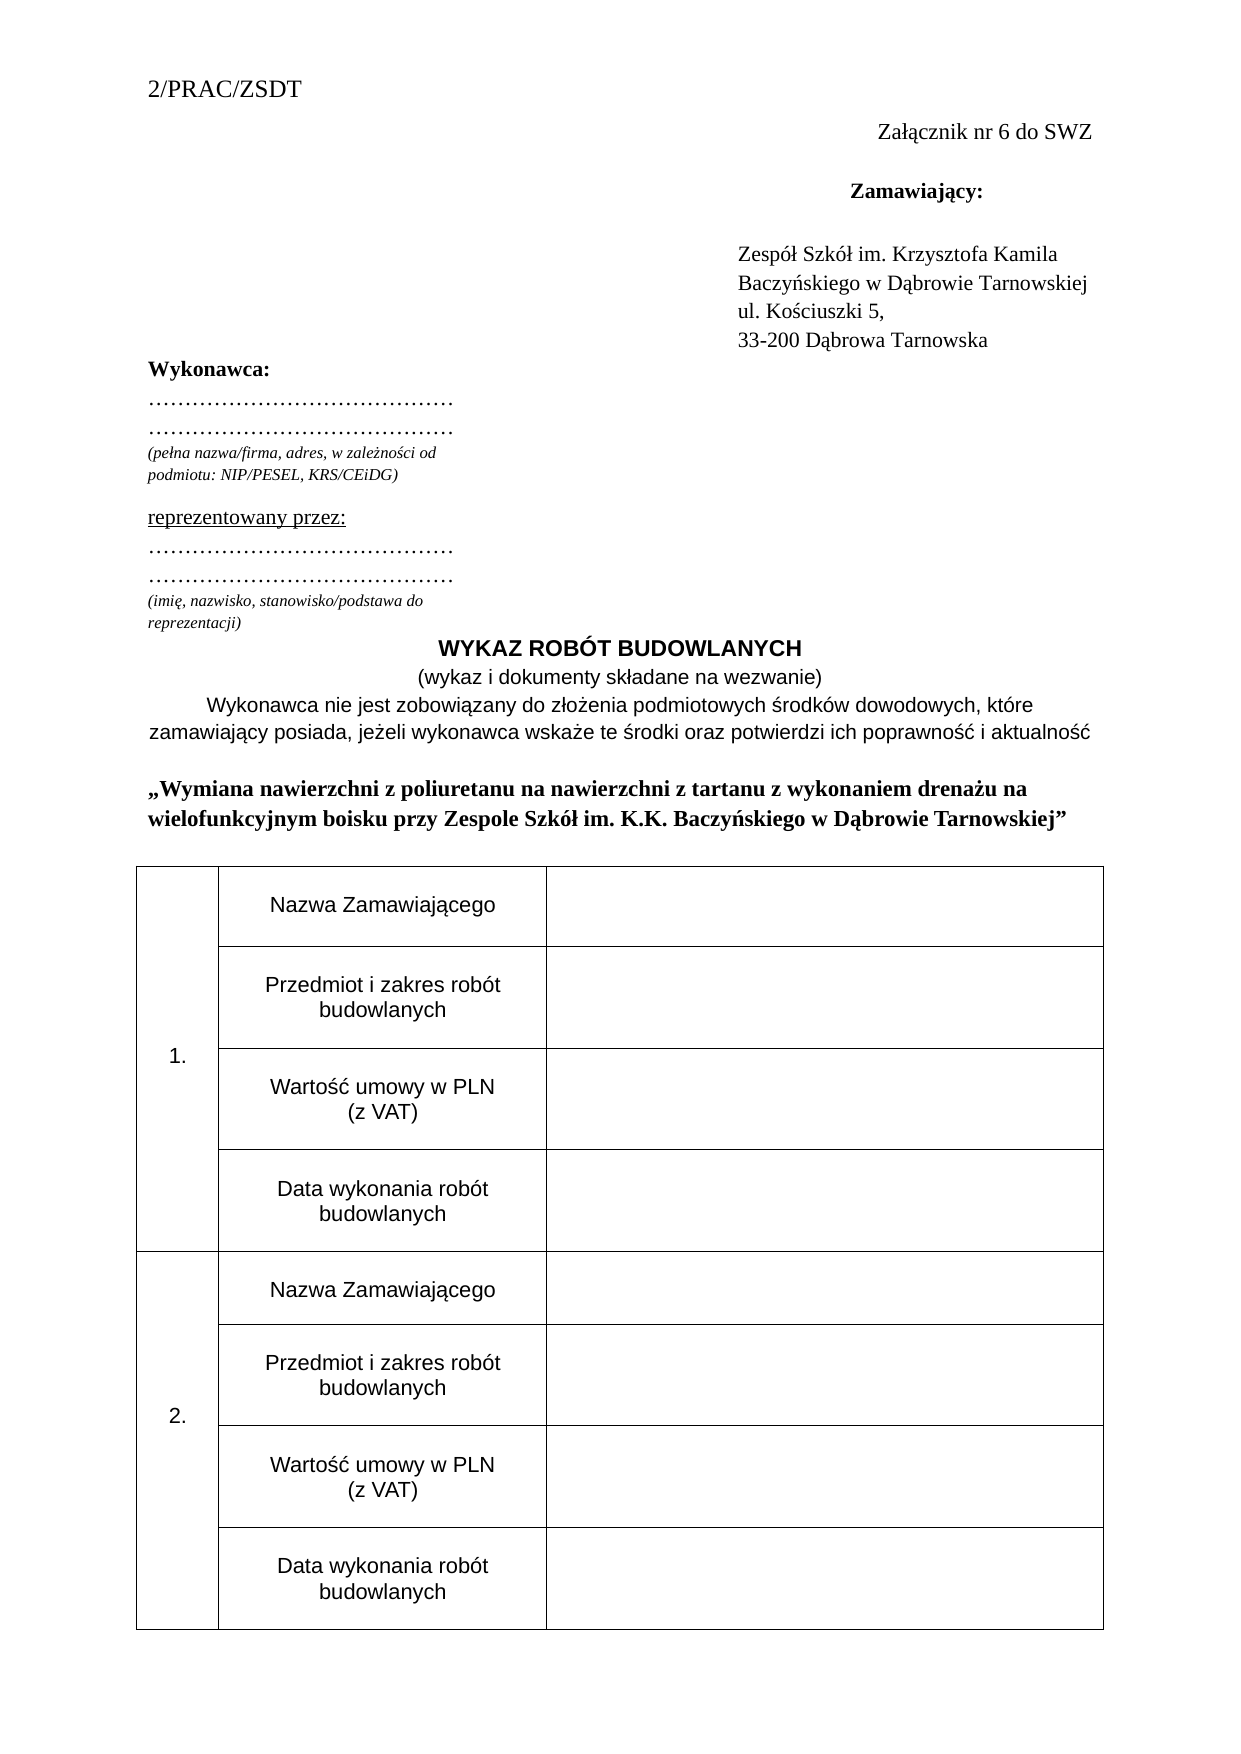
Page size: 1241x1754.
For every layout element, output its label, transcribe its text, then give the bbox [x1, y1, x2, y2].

text reprezentowany przez: [148, 504, 1092, 529]
table_cell [547, 1426, 1103, 1527]
text Baczyńskiego w Dąbrowie Tarnowskiej [664, 269, 1092, 295]
table_cell Wartość umowy w PLN (z VAT) [219, 1049, 546, 1149]
table_cell [547, 1049, 1103, 1149]
text Wykonawca nie jest zobowiązany do złożenia podmiotowych środków dowodowych, które zamawiający posiada, jeżeli wykonawca wskaże te środki oraz potwierdzi ich poprawność i aktualność [148, 692, 1092, 744]
text ………………………………………………………………………… [148, 385, 472, 439]
text „Wymiana nawierzchni z poliuretanu na nawierzchni z tartanu z wykonaniem drenażu na wielofunkcyjnym boisku przy Zespole Szkół im. K.K. Baczyńskiego w Dąbrowie Tarnowskiej” [148, 775, 1092, 831]
table_cell [547, 1252, 1103, 1323]
text 33-200 Dąbrowa Tarnowska [664, 327, 1092, 353]
text (imię, nazwisko, stanowisko/podstawa do reprezentacji) [148, 591, 472, 632]
table_cell Data wykonania robót budowlanych [219, 1528, 546, 1629]
table_header [547, 867, 1103, 946]
text (wykaz i dokumenty składane na wezwanie) [148, 665, 1092, 689]
table_cell Wartość umowy w PLN (z VAT) [219, 1426, 546, 1527]
text Wykonawca: [148, 356, 1092, 382]
table_cell [547, 1150, 1103, 1251]
text ………………………………………………………………………… [148, 533, 472, 587]
table_cell Przedmiot i zakres robót budowlanych [219, 947, 546, 1047]
table_header Nazwa Zamawiającego [219, 867, 546, 946]
text Załącznik nr 6 do SWZ [148, 118, 1092, 144]
table_cell [547, 1528, 1103, 1629]
text (pełna nazwa/firma, adres, w zależności od podmiotu: NIP/PESEL, KRS/CEiDG) [148, 443, 472, 484]
table_cell 2. [137, 1252, 218, 1629]
table_cell Nazwa Zamawiającego [219, 1252, 546, 1323]
table_cell Data wykonania robót budowlanych [219, 1150, 546, 1251]
text Zamawiający: [694, 178, 1092, 204]
text Zespół Szkół im. Krzysztofa Kamila [664, 241, 1092, 266]
text ul. Kościuszki 5, [664, 298, 1092, 324]
table_header 1. [137, 867, 218, 1251]
table_cell Przedmiot i zakres robót budowlanych [219, 1325, 546, 1425]
table_cell [547, 1325, 1103, 1425]
table_cell [547, 947, 1103, 1047]
text WYKAZ ROBÓT BUDOWLANYCH [148, 635, 1092, 661]
